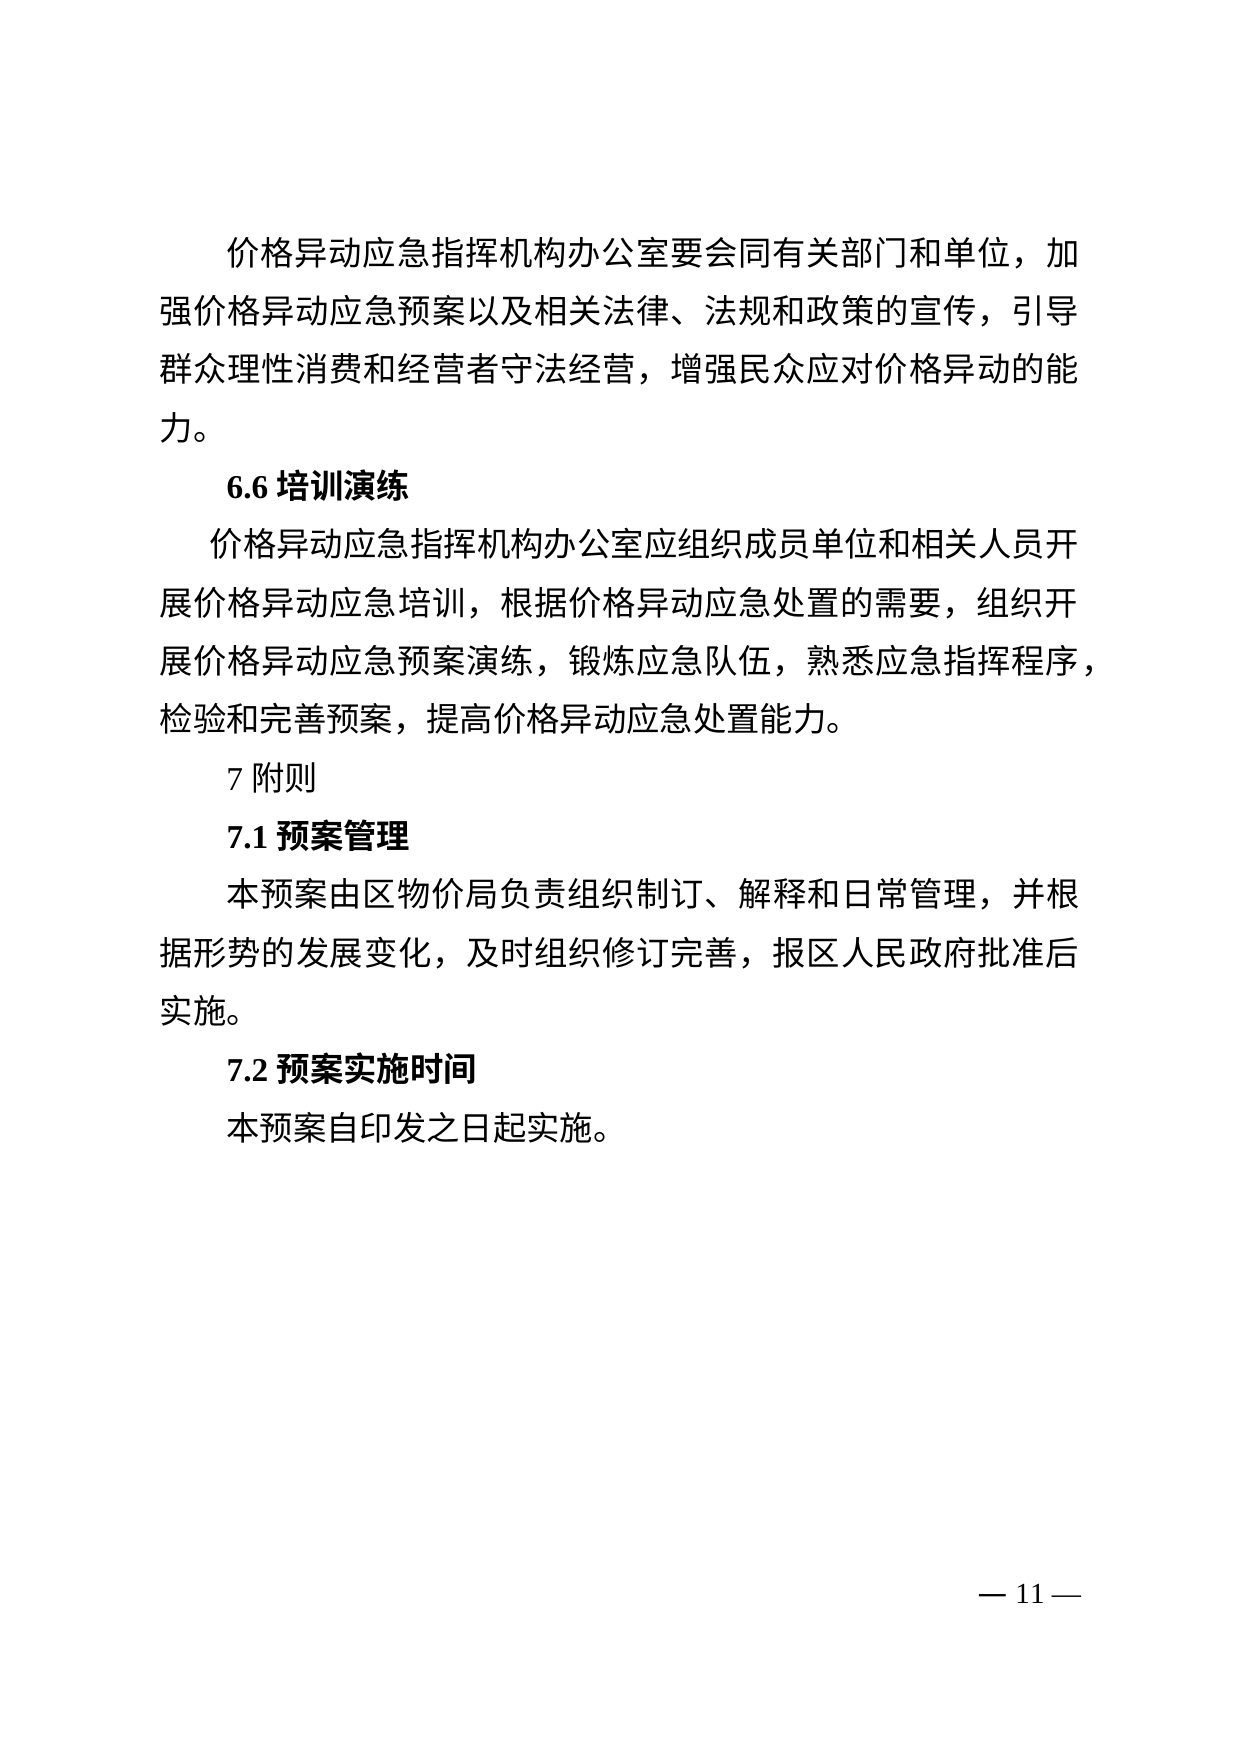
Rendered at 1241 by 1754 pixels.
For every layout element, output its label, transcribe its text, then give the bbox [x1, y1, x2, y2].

text 本预案由区物价局负责组织制订、解释和日常管理，并根据形势的发展变化，及时组织修订完善，报区人民政府批准后实施。 [159, 860, 1081, 1035]
text 7.1 预案管理 [159, 802, 1081, 860]
text 7.2 预案实施时间 [159, 1035, 1081, 1093]
text 6.6 培训演练 [159, 452, 1081, 510]
text 本预案自印发之日起实施。 [159, 1093, 1081, 1152]
text 7 附则 [159, 743, 1081, 802]
text 价格异动应急指挥机构办公室要会同有关部门和单位，加强价格异动应急预案以及相关法律、法规和政策的宣传，引导群众理性消费和经营者守法经营，增强民众应对价格异动的能力。 [159, 218, 1081, 452]
text 价格异动应急指挥机构办公室应组织成员单位和相关人员开展价格异动应急培训，根据价格异动应急处置的需要，组织开展价格异动应急预案演练，锻炼应急队伍，熟悉应急指挥程序，检验和完善预案，提高价格异动应急处置能力。 [159, 510, 1081, 743]
